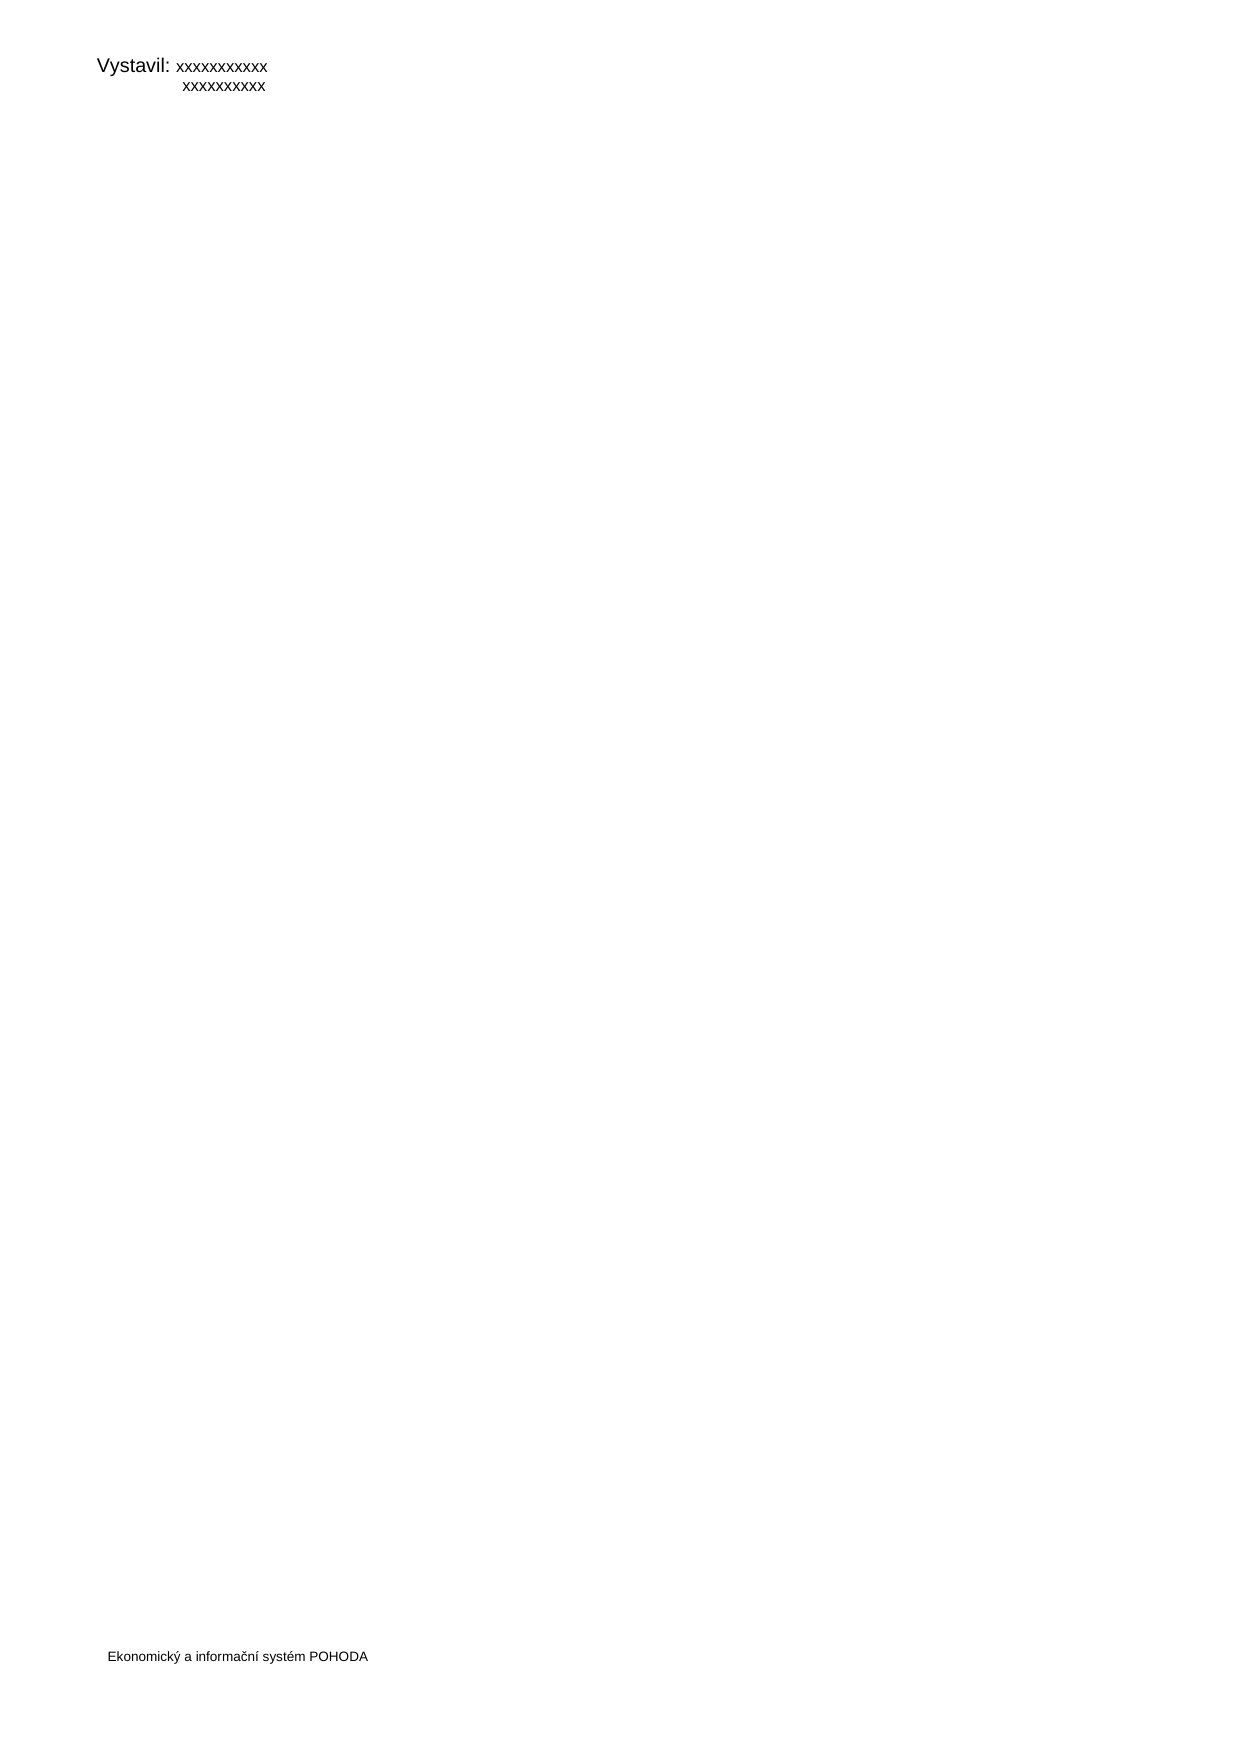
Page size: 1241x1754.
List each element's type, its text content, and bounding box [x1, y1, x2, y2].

text xxxxxxxxxx [182, 77, 1168, 95]
text Vystavil: xxxxxxxxxxx [97, 54, 1168, 77]
